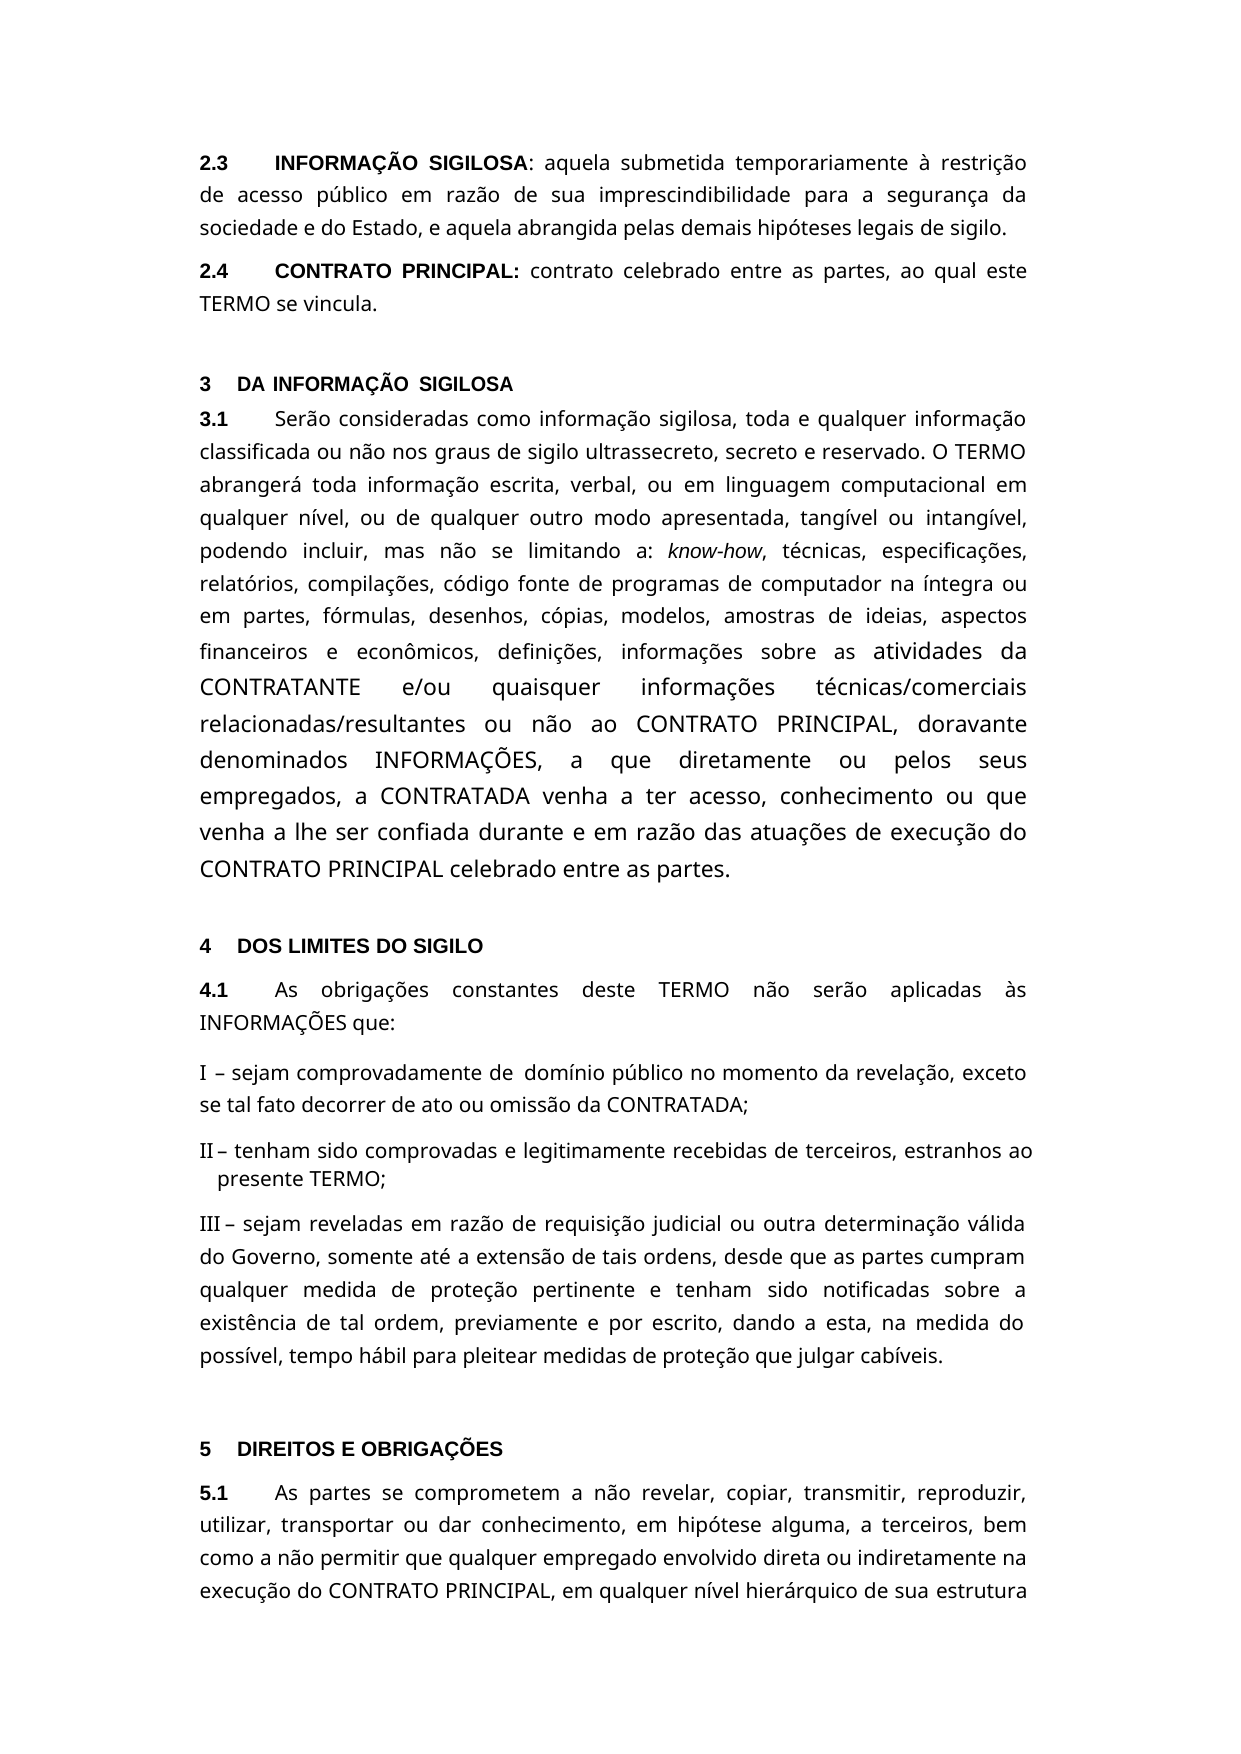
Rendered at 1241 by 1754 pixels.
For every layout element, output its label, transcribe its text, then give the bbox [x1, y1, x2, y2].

list – tenham sido comprovadas e legitimamente recebidas de terceiros, estranhos ao presente TERMO; [199, 1136, 1034, 1193]
list – sejam comprovadamente de domínio público no momento da revelação, exceto se tal fato decorrer de ato ou omissão da CONTRATADA; [199, 1058, 1027, 1119]
subtitle DOS LIMITES DO SIGILO [199, 934, 1063, 958]
list CONTRATO PRINCIPAL: contrato celebrado entre as partes, ao qual este TERMO se vincula. [199, 256, 1028, 318]
list INFORMAÇÃO SIGILOSA: aquela submetida temporariamente à restrição de acesso público em razão de sua imprescindibilidade para a segurança da sociedade e do Estado, e aquela abrangida pelas demais hipóteses legais de sigilo. [199, 148, 1027, 242]
subtitle DIREITOS E OBRIGAÇÕES [199, 1437, 1063, 1461]
subtitle DA INFORMAÇÃO SIGILOSA [199, 372, 1063, 396]
list – sejam reveladas em razão de requisição judicial ou outra determinação válida do Governo, somente até a extensão de tais ordens, desde que as partes cumpram qualquer medida de proteção pertinente e tenham sido notificadas sobre a existência de tal ordem, previamente e por escrito, dando a esta, na medida do possível, tempo hábil para pleitear medidas de proteção que julgar cabíveis. [199, 1209, 1026, 1370]
list As obrigações constantes deste TERMO não serão aplicadas às INFORMAÇÕES que: [199, 975, 1027, 1036]
list Serão consideradas como informação sigilosa, toda e qualquer informação classificada ou não nos graus de sigilo ultrassecreto, secreto e reservado. O TERMO abrangerá toda informação escrita, verbal, ou em linguagem computacional em qualquer nível, ou de qualquer outro modo apresentada, tangível ou intangível, podendo incluir, mas não se limitando a: know-how, técnicas, especificações, relatórios, compilações, código fonte de programas de computador na íntegra ou em partes, fórmulas, desenhos, cópias, modelos, amostras de ideias, aspectos financeiros e econômicos, definições, informações sobre as atividades da CONTRATANTE e/ou quaisquer informações técnicas/comerciais relacionadas/resultantes ou não ao CONTRATO PRINCIPAL, doravante denominados INFORMAÇÕES, a que diretamente ou pelos seus empregados, a CONTRATADA venha a ter acesso, conhecimento ou que venha a lhe ser confiada durante e em razão das atuações de execução do CONTRATO PRINCIPAL celebrado entre as partes. [199, 404, 1027, 884]
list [199, 1478, 1027, 1605]
